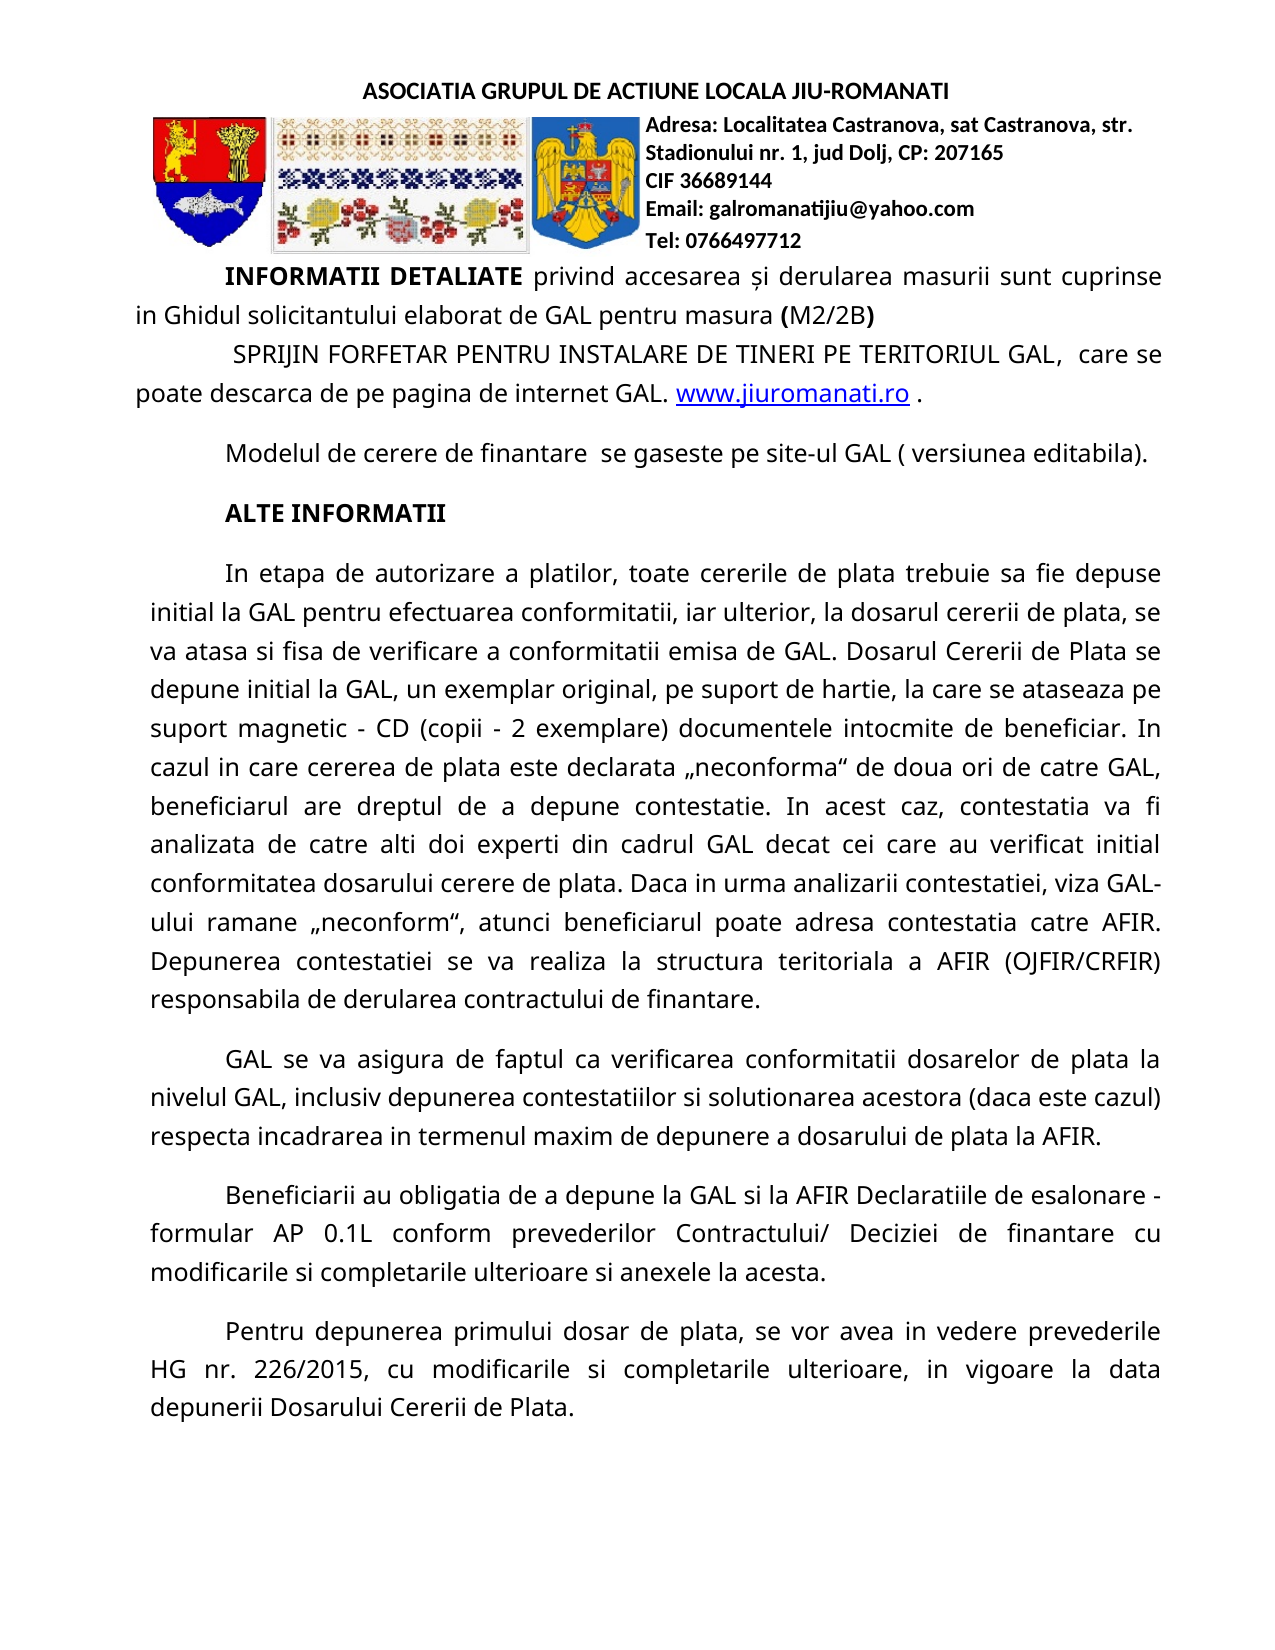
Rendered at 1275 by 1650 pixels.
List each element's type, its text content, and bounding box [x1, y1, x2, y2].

text ALTE INFORMATII [150, 496, 1162, 530]
text Pentru depunerea primului dosar de plata, se vor avea in vedere prevederile HG nr. 226/2015, cu modificarile si completarile ulterioare, in vigoare la data depunerii Dosarului Cererii de Plata. [150, 1314, 1162, 1423]
list INFORMATII DETALIATE privind accesarea și derularea masurii sunt cuprinse in Ghidul solicitantului elaborat de GAL pentru masura (M2/2B) [135, 258, 1162, 331]
picture [152, 117, 642, 257]
list SPRIJIN FORFETAR PENTRU INSTALARE DE TINERI PE TERITORIUL GAL, care se poate descarca de pe pagina de internet GAL. www.jiuromanati.ro . [135, 336, 1162, 410]
text In etapa de autorizare a platilor, toate cererile de plata trebuie sa fie depuse initial la GAL pentru efectuarea conformitatii, iar ulterior, la dosarul cererii de plata, se va atasa si fisa de verificare a conformitatii emisa de GAL. Dosarul Cererii de Plata se depune initial la GAL, un exemplar original, pe suport de hartie, la care se ataseaza pe suport magnetic - CD (copii - 2 exemplare) documentele intocmite de beneficiar. In cazul in care cererea de plata este declarata „neconforma“ de doua ori de catre GAL, beneficiarul are dreptul de a depune contestatie. In acest caz, contestatia va fi analizata de catre alti doi experti din cadrul GAL decat cei care au verificat initial conformitatea dosarului cerere de plata. Daca in urma analizarii contestatiei, viza GAL-ului ramane „neconform“, atunci beneficiarul poate adresa contestatia catre AFIR. Depunerea contestatiei se va realiza la structura teritoriala a AFIR (OJFIR/CRFIR) responsabila de derularea contractului de finantare. [150, 556, 1162, 1016]
text Beneficiarii au obligatia de a depune la GAL si la AFIR Declaratiile de esalonare - formular AP 0.1L conform prevederilor Contractului/ Deciziei de finantare cu modificarile si completarile ulterioare si anexele la acesta. [150, 1178, 1162, 1288]
text Modelul de cerere de finantare se gaseste pe site-ul GAL ( versiunea editabila). [150, 436, 1162, 470]
text GAL se va asigura de faptul ca verificarea conformitatii dosarelor de plata la nivelul GAL, inclusiv depunerea contestatiilor si solutionarea acestora (daca este cazul) respecta incadrarea in termenul maxim de depunere a dosarului de plata la AFIR. [150, 1041, 1162, 1152]
